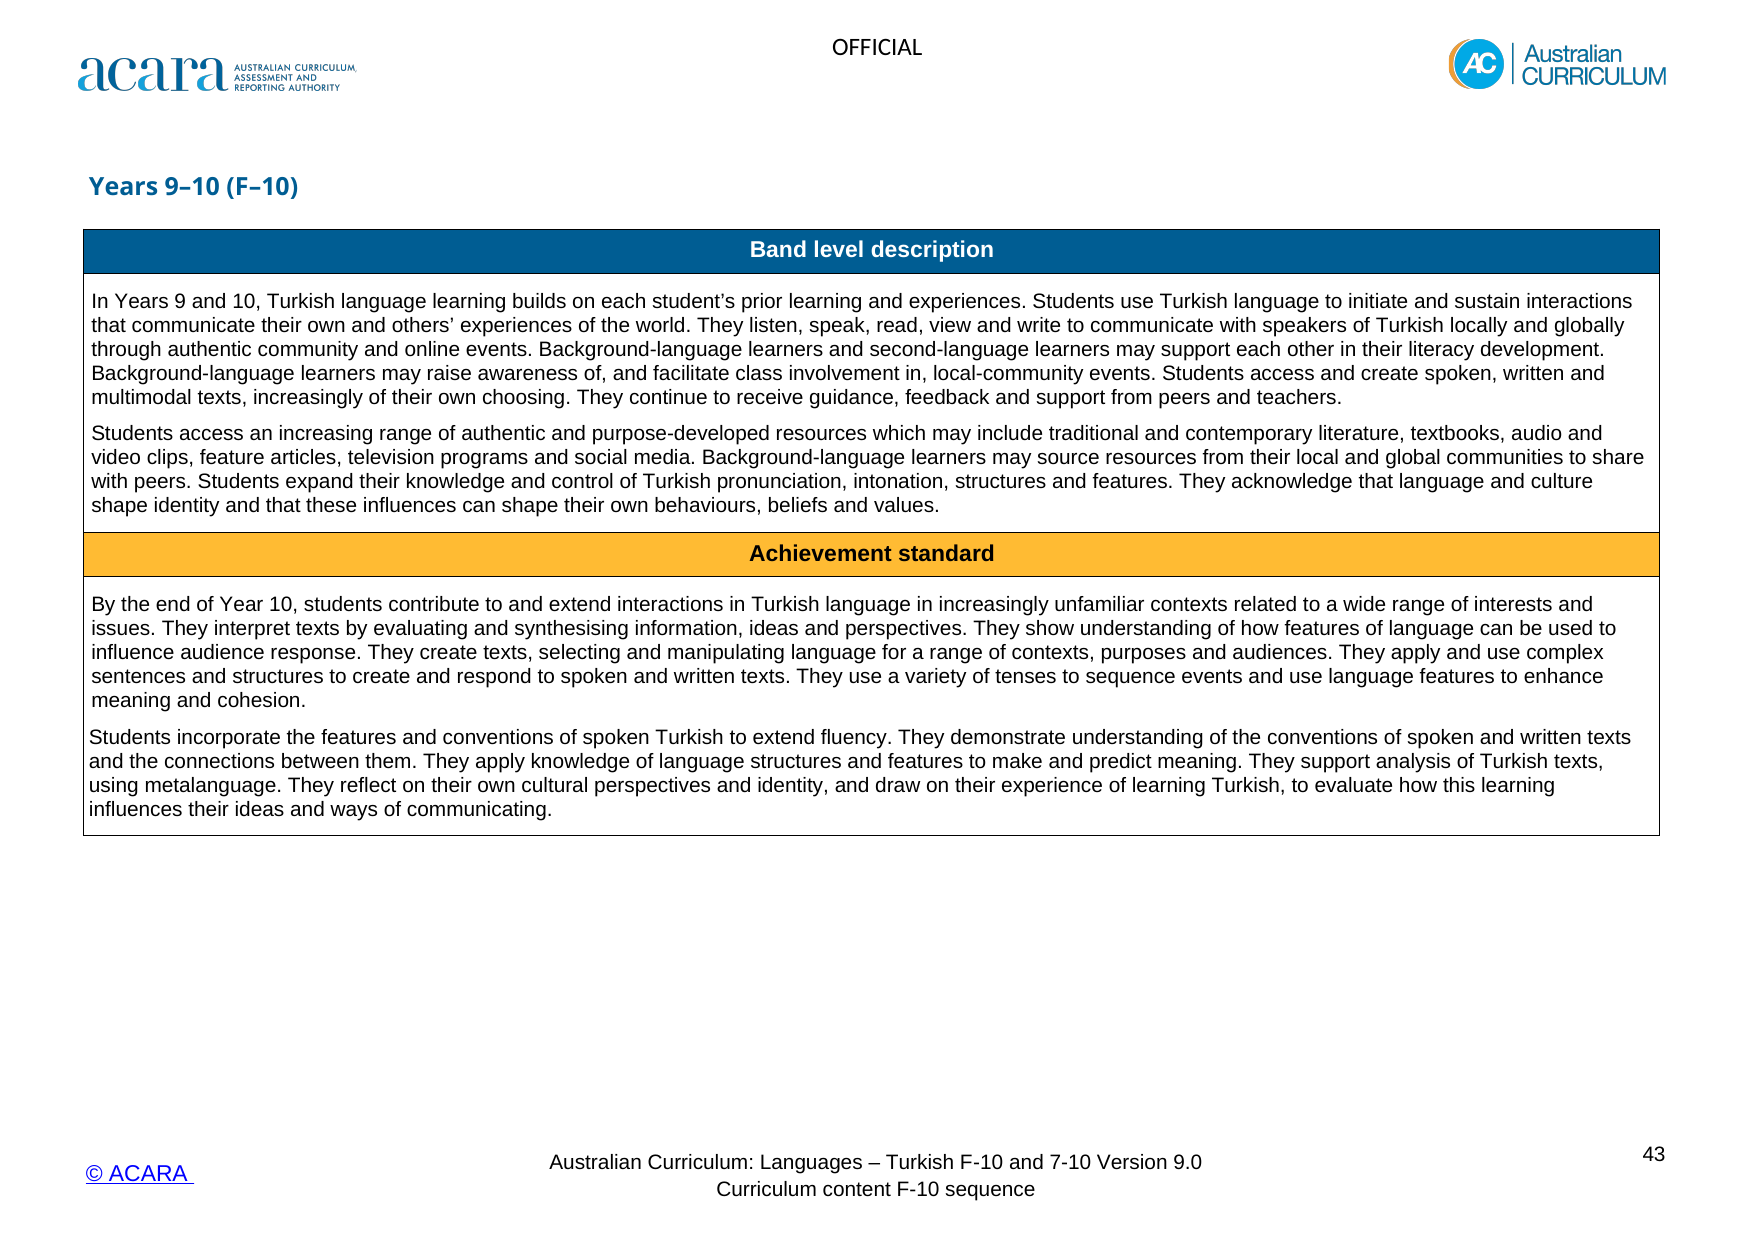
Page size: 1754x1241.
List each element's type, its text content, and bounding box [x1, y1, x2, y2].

table_cell Achievement standard [84, 533, 1659, 576]
picture [78, 58, 357, 91]
table_header Band level description [84, 230, 1659, 273]
picture [1464, 53, 1495, 73]
subtitle Years 9–10 (F–10) [89, 168, 1665, 203]
table_cell In Years 9 and 10, Turkish language learning builds on each student’s prior learning and experiences. Students use Turkish language to initiate and sustain interactions that communicate their own and others’ experiences of the world. They listen, speak, read, view and write to communicate with speakers of Turkish locally and globally through authentic community and online events. Background-language learners and second-language learners may support each other in their literacy development. Background-language learners may raise awareness of, and facilitate class involvement in, local-community events. Students access and create spoken, written and multimodal texts, increasingly of their own choosing. They continue to receive guidance, feedback and support from peers and teachers. Students access an increasing range of authentic and purpose-developed resources which may include traditional and contemporary literature, textbooks, audio and video clips, feature articles, television programs and social media. Background-language learners may source resources from their local and global communities to share with peers. Students expand their knowledge and control of Turkish pronunciation, intonation, structures and features. They acknowledge that language and culture shape identity and that these influences can shape their own behaviours, beliefs and values. [84, 274, 1659, 532]
picture [1487, 39, 1666, 89]
table_cell By the end of Year 10, students contribute to and extend interactions in Turkish language in increasingly unfamiliar contexts related to a wide range of interests and issues. They interpret texts by evaluating and synthesising information, ideas and perspectives. They show understanding of how features of language can be used to influence audience response. They create texts, selecting and manipulating language for a range of contexts, purposes and audiences. They apply and use complex sentences and structures to create and respond to spoken and written texts. They use a variety of tenses to sequence events and use language features to enhance meaning and cohesion. Students incorporate the features and conventions of spoken Turkish to extend fluency. They demonstrate understanding of the conventions of spoken and written texts and the connections between them. They apply knowledge of language structures and features to make and predict meaning. They support analysis of Turkish texts, using metalanguage. They reflect on their own cultural perspectives and identity, and draw on their experience of learning Turkish, to evaluate how this learning influences their ideas and ways of communicating. [84, 577, 1659, 835]
picture [1448, 39, 1471, 89]
